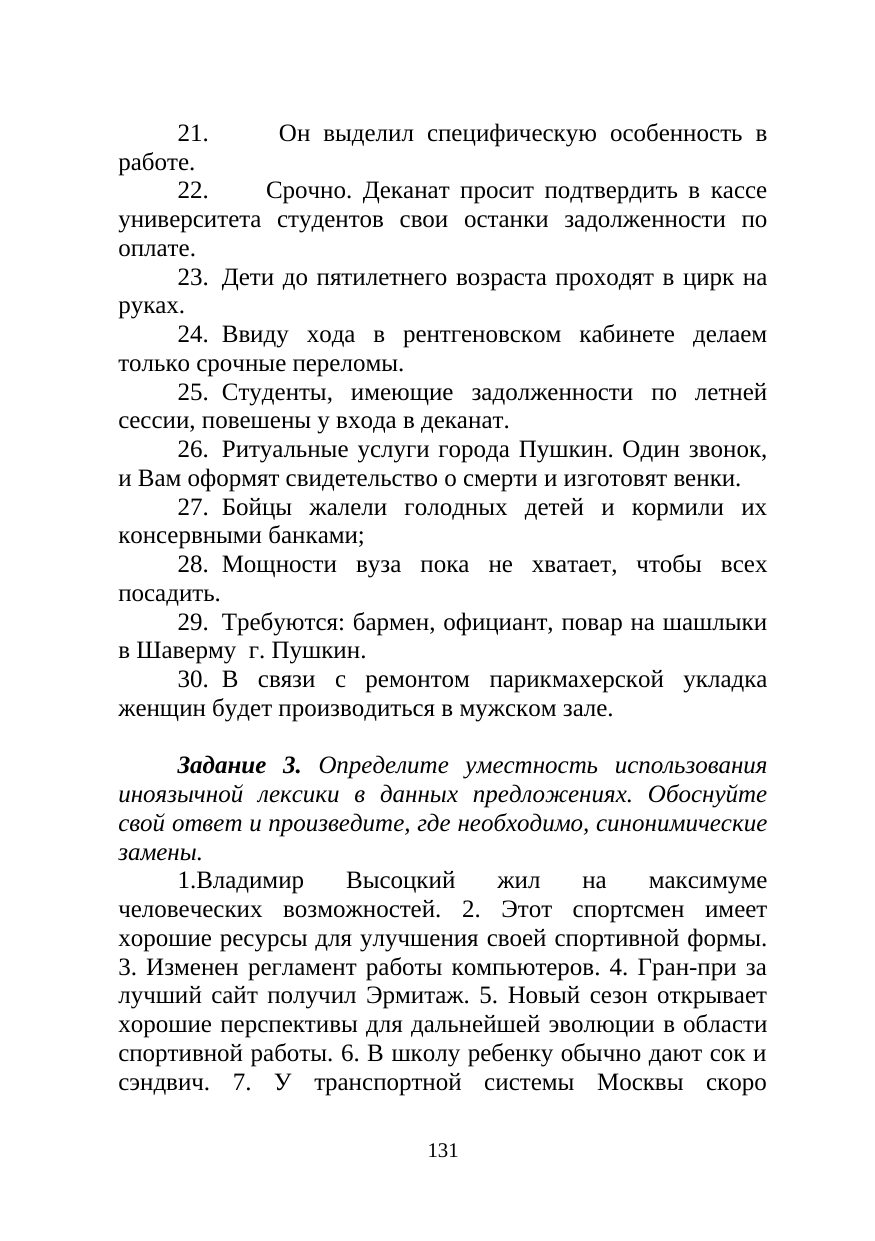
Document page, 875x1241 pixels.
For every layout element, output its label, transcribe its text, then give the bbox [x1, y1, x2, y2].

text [118, 866, 768, 1096]
list Требуются: бармен, официант, повар на шашлыки в Шаверму г. Пушкин. [118, 607, 768, 664]
text Задание 3. Определите уместность использования иноязычной лексики в данных предложениях. Обоснуйте свой ответ и произведите, где необходимо, синонимические замены. [118, 751, 768, 866]
list Дети до пятилетнего возраста проходят в цирк на руках. [118, 262, 768, 319]
list В связи с ремонтом парикмахерской укладка женщин будет производиться в мужском зале. [118, 664, 768, 722]
list Срочно. Деканат просит подтвердить в кассе университета студентов свои останки задолженности по оплате. [118, 176, 768, 262]
list Студенты, имеющие задолженности по летней сессии, повешены у входа в деканат. [118, 377, 768, 434]
list Мощности вуза пока не хватает, чтобы всех посадить. [118, 549, 768, 607]
list Ввиду хода в рентгеновском кабинете делаем только срочные переломы. [118, 319, 768, 377]
list Ритуальные услуги города Пушкин. Один звонок, и Вам оформят свидетельство о смерти и изготовят венки. [118, 434, 768, 492]
list Бойцы жалели голодных детей и кормили их консервными банками; [118, 492, 768, 549]
list Он выделил специфическую особенность в работе. [118, 118, 768, 176]
